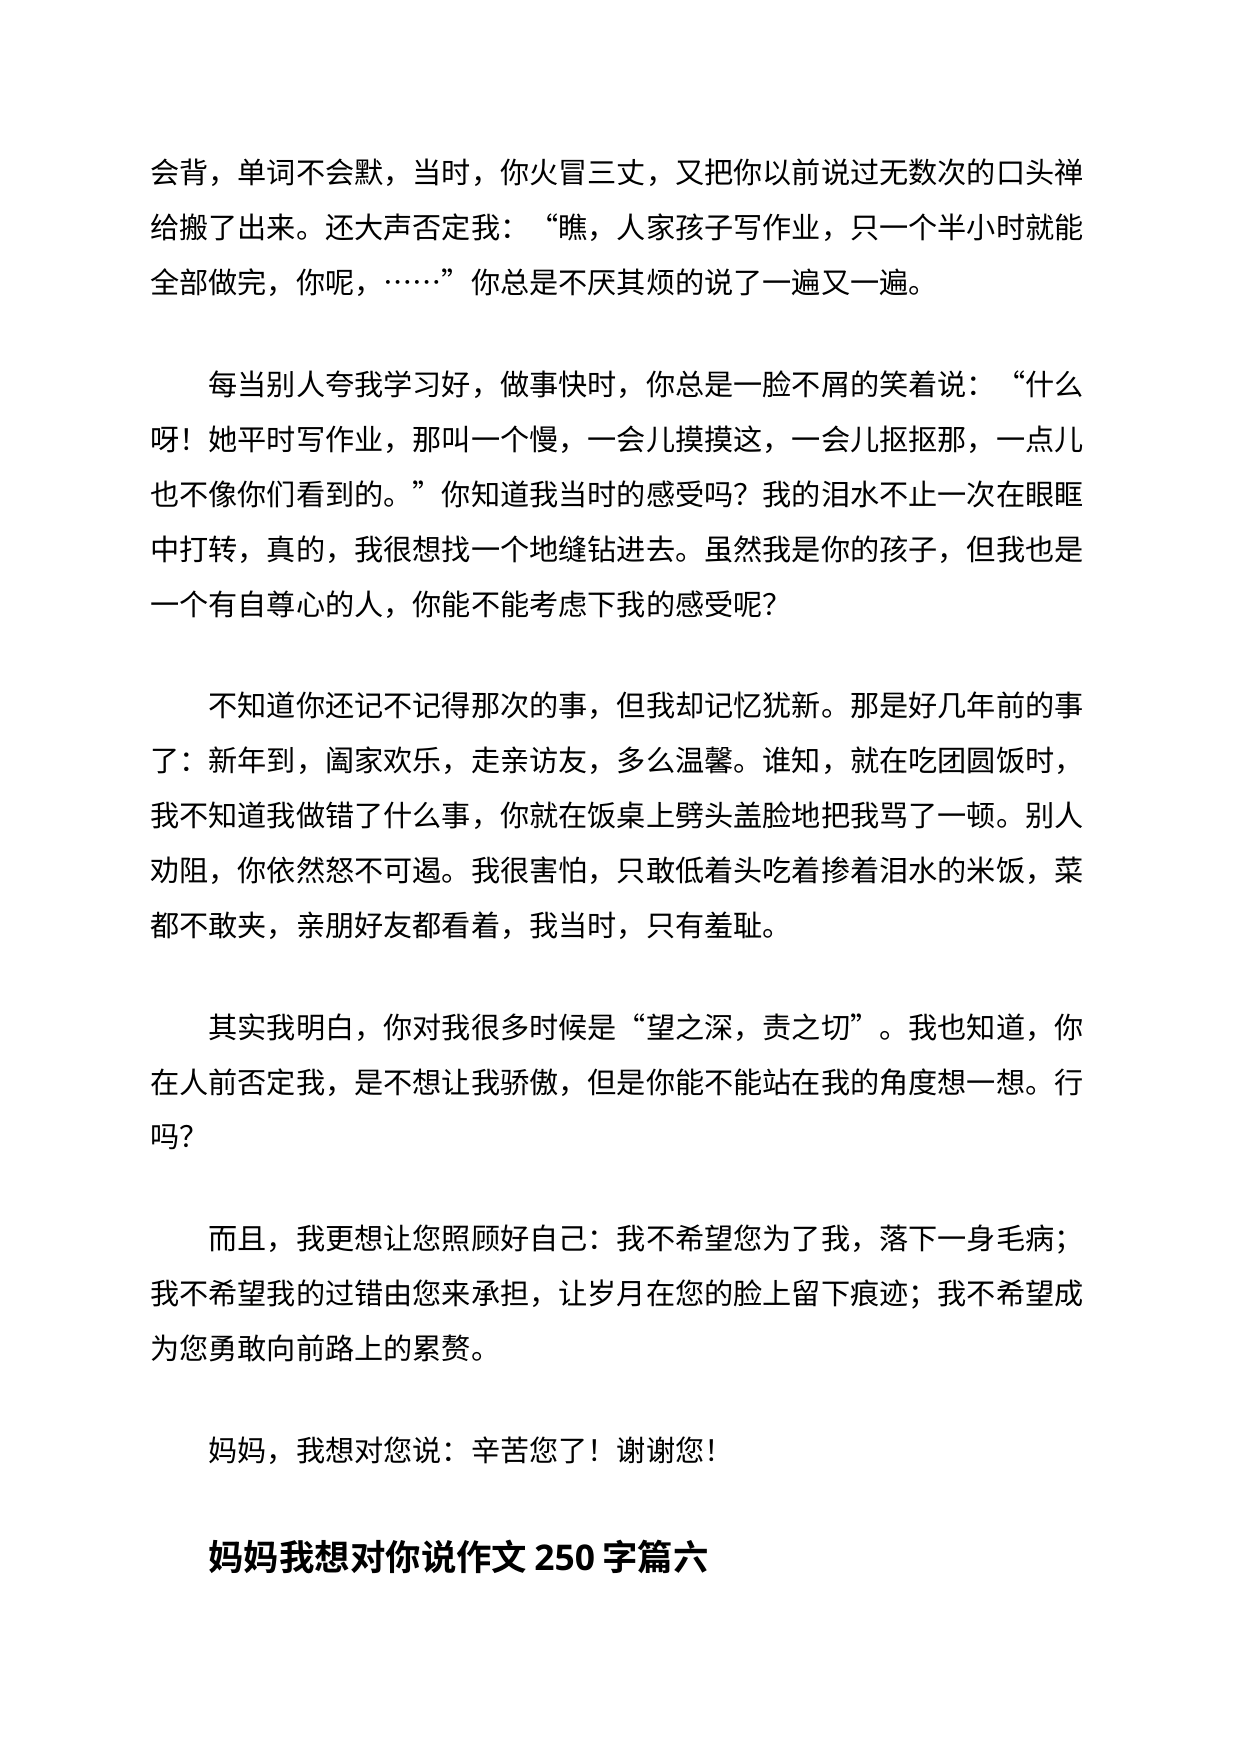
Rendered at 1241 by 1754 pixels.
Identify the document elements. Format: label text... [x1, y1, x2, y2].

text 而且，我更想让您照顾好自己：我不希望您为了我，落下一身毛病；我不希望我的过错由您来承担，让岁月在您的脸上留下痕迹；我不希望成为您勇敢向前路上的累赘。 [150, 1216, 1090, 1368]
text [150, 150, 1090, 302]
text 其实我明白，你对我很多时候是“望之深，责之切”。我也知道，你在人前否定我，是不想让我骄傲，但是你能不能站在我的角度想一想。行吗？ [150, 1004, 1090, 1156]
text 每当别人夸我学习好，做事快时，你总是一脸不屑的笑着说：“什么呀！她平时写作业，那叫一个慢，一会儿摸摸这，一会儿抠抠那，一点儿也不像你们看到的。”你知道我当时的感受吗？我的泪水不止一次在眼眶中打转，真的，我很想找一个地缝钻进去。虽然我是你的孩子，但我也是一个有自尊心的人，你能不能考虑下我的感受呢？ [150, 362, 1090, 623]
text 不知道你还记不记得那次的事，但我却记忆犹新。那是好几年前的事了：新年到，阖家欢乐，走亲访友，多么温馨。谁知，就在吃团圆饭时，我不知道我做错了什么事，你就在饭桌上劈头盖脸地把我骂了一顿。别人劝阻，你依然怒不可遏。我很害怕，只敢低着头吃着掺着泪水的米饭，菜都不敢夹，亲朋好友都看着，我当时，只有羞耻。 [150, 683, 1090, 945]
text 妈妈我想对你说作文250字篇六 [150, 1529, 1090, 1581]
text 妈妈，我想对您说：辛苦您了！谢谢您！ [150, 1427, 1090, 1470]
